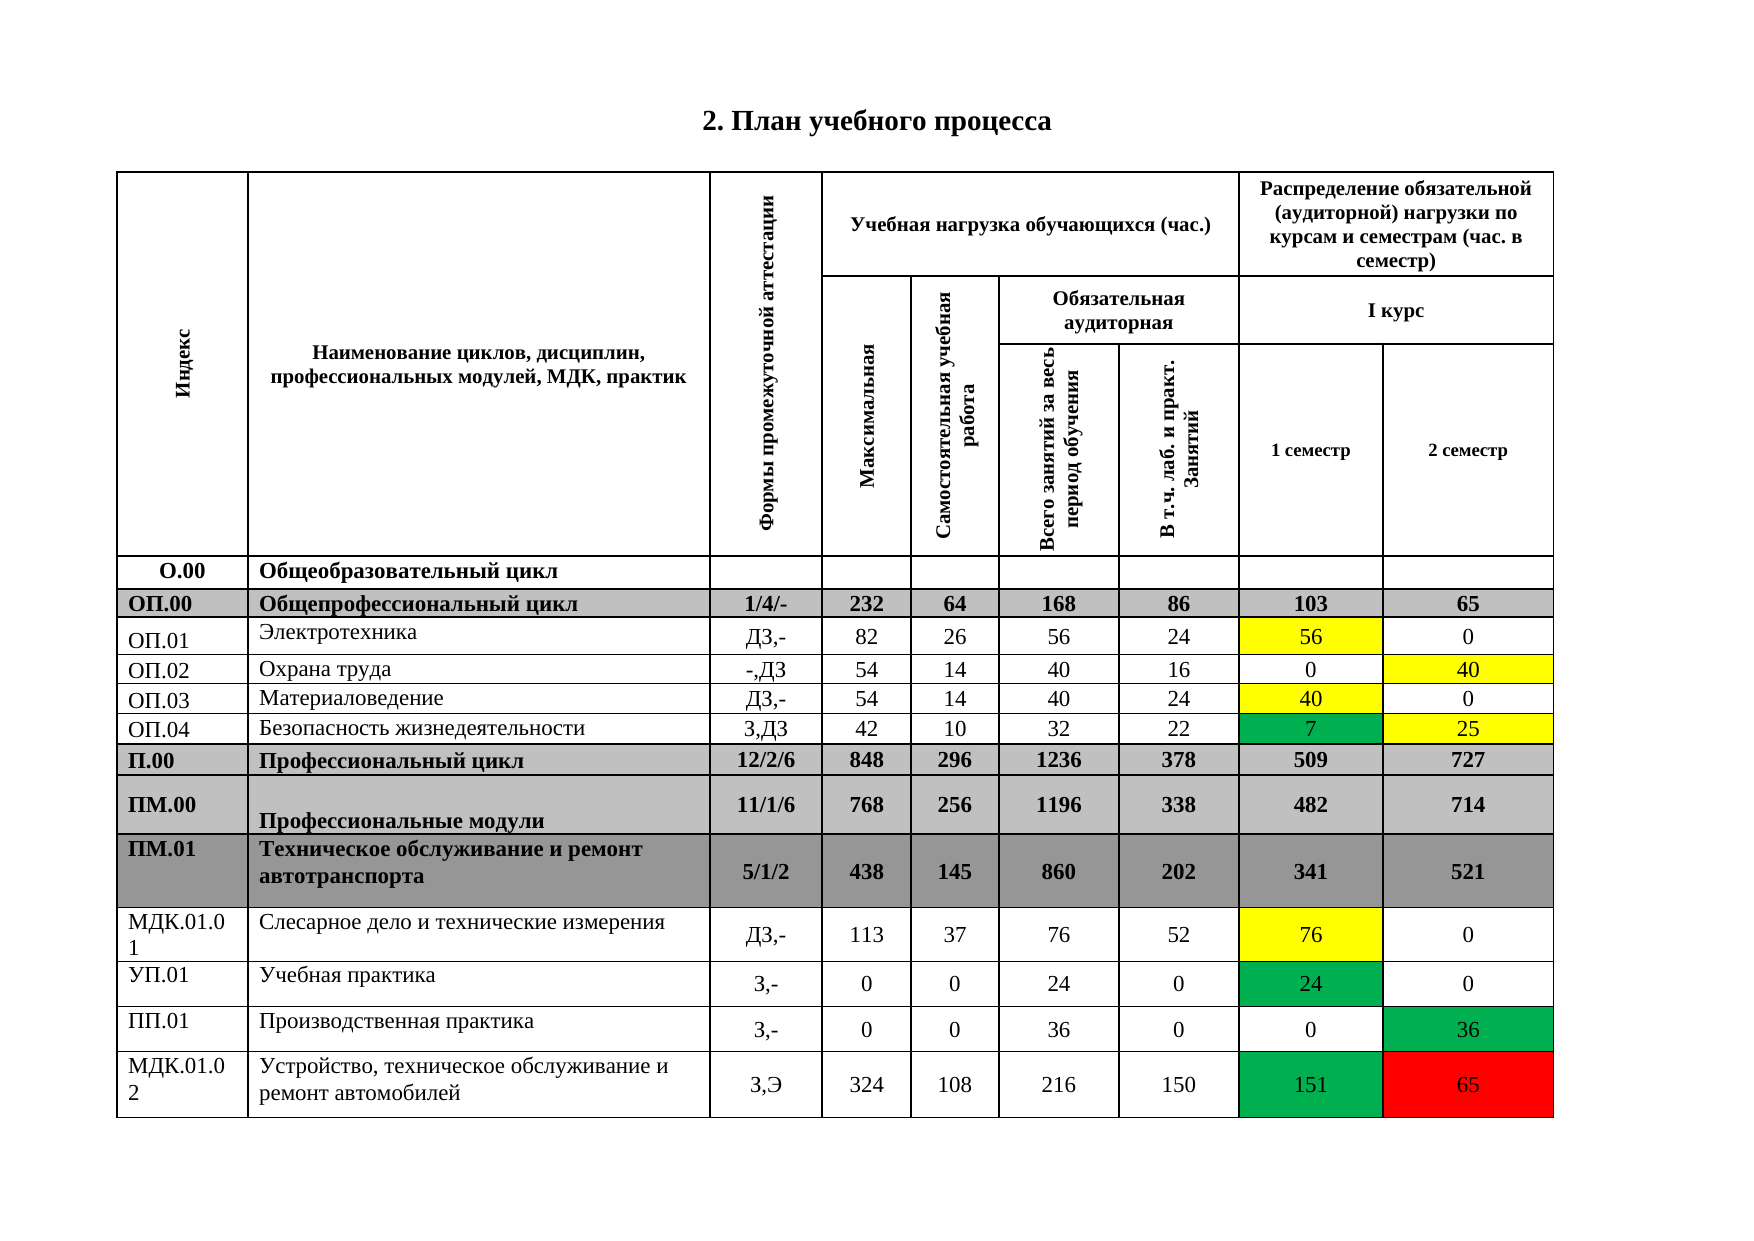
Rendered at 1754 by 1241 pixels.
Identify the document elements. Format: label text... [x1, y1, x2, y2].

table_cell 860 [1000, 835, 1118, 907]
table_cell 338 [1120, 776, 1238, 833]
text 2. План учебного процесса [118, 103, 1636, 137]
table_cell 36 [1384, 1007, 1553, 1051]
table_cell МДК.01.02 [118, 1052, 247, 1117]
table_cell З,Э [711, 1052, 821, 1117]
table_cell Материаловедение [249, 684, 709, 713]
table_cell 0 [1384, 962, 1553, 1006]
table_cell [912, 557, 998, 588]
table_cell 37 [912, 908, 998, 961]
table_cell [823, 557, 910, 588]
table_cell 25 [1384, 714, 1553, 743]
table_cell 40 [1240, 684, 1382, 713]
table_cell Устройство, техническое обслуживание и ремонт автомобилей [249, 1052, 709, 1117]
table_cell ДЗ,- [711, 684, 821, 713]
table_header Распределение обязательной (аудиторной) нагрузки по курсам и семестрам (час. в семестр) [1240, 173, 1553, 275]
table_cell 103 [1240, 590, 1382, 616]
table_cell ОП.00 [118, 590, 247, 616]
table_cell 509 [1240, 745, 1382, 774]
table_cell 0 [912, 962, 998, 1006]
table_cell [711, 557, 821, 588]
table_cell 14 [912, 655, 998, 683]
table_cell Электротехника [249, 618, 709, 654]
table_cell [1000, 557, 1118, 588]
table_cell Общеобразовательный цикл [249, 557, 709, 588]
table_cell 113 [823, 908, 910, 961]
table_cell Профессиональный цикл [249, 745, 709, 774]
table_cell 151 [1240, 1052, 1382, 1117]
table_cell О.00 [118, 557, 247, 588]
table_cell Техническое обслуживание и ремонт автотранспорта [249, 835, 709, 907]
table_cell 438 [823, 835, 910, 907]
table_cell 12/2/6 [711, 745, 821, 774]
table_cell В т.ч. лаб. и практ. Занятий [1120, 345, 1238, 555]
table_cell 11/1/6 [711, 776, 821, 833]
table_cell 40 [1000, 684, 1118, 713]
table_cell 0 [1240, 655, 1382, 683]
table_cell 52 [1120, 908, 1238, 961]
table_cell 714 [1384, 776, 1553, 833]
table_cell 727 [1384, 745, 1553, 774]
table_cell 26 [912, 618, 998, 654]
table_cell Профессиональные модули [249, 776, 709, 833]
table_cell З,ДЗ [711, 714, 821, 743]
table_cell [1384, 557, 1553, 588]
table_cell 42 [823, 714, 910, 743]
table_cell Самостоятельная учебная работа [912, 277, 998, 555]
table_cell 32 [1000, 714, 1118, 743]
table_cell З,- [711, 962, 821, 1006]
table_cell Безопасность жизнедеятельности [249, 714, 709, 743]
table_cell Всего занятий за весь период обучения [1000, 345, 1118, 555]
table_cell [1240, 557, 1382, 588]
table_cell 24 [1120, 684, 1238, 713]
table_cell 0 [823, 1007, 910, 1051]
table_cell Производственная практика [249, 1007, 709, 1051]
table_cell 521 [1384, 835, 1553, 907]
table_cell МДК.01.01 [118, 908, 247, 961]
table_cell 54 [823, 684, 910, 713]
table_cell ПП.01 [118, 1007, 247, 1051]
table_cell 24 [1120, 618, 1238, 654]
table_cell 0 [1384, 684, 1553, 713]
table_cell 65 [1384, 590, 1553, 616]
table_cell 7 [1240, 714, 1382, 743]
table_cell Максимальная [823, 277, 910, 555]
table_cell 150 [1120, 1052, 1238, 1117]
table_cell ДЗ,- [711, 618, 821, 654]
table_cell 86 [1120, 590, 1238, 616]
table_cell 341 [1240, 835, 1382, 907]
table_cell 232 [823, 590, 910, 616]
table_cell 0 [1384, 618, 1553, 654]
table_cell 0 [912, 1007, 998, 1051]
table_cell ПМ.00 [118, 776, 247, 833]
table_cell 1236 [1000, 745, 1118, 774]
table_header Формы промежуточной аттестации [711, 173, 821, 555]
table_cell Обязательная аудиторная [1000, 277, 1238, 342]
table_cell 0 [823, 962, 910, 1006]
table_cell П.00 [118, 745, 247, 774]
table_cell 256 [912, 776, 998, 833]
table_cell 378 [1120, 745, 1238, 774]
table_cell 324 [823, 1052, 910, 1117]
table_cell ОП.03 [118, 684, 247, 713]
table_cell 16 [1120, 655, 1238, 683]
table_cell -,ДЗ [711, 655, 821, 683]
table_cell 76 [1240, 908, 1382, 961]
table_cell 82 [823, 618, 910, 654]
table_cell Слесарное дело и технические измерения [249, 908, 709, 961]
table_cell 482 [1240, 776, 1382, 833]
table_cell 296 [912, 745, 998, 774]
table_cell 202 [1120, 835, 1238, 907]
table_cell 0 [1240, 1007, 1382, 1051]
table_cell 22 [1120, 714, 1238, 743]
table_cell 56 [1000, 618, 1118, 654]
table_cell 10 [912, 714, 998, 743]
table_cell 0 [1120, 962, 1238, 1006]
table_cell 768 [823, 776, 910, 833]
table_cell 14 [912, 684, 998, 713]
table_cell [1120, 557, 1238, 588]
table_cell 145 [912, 835, 998, 907]
table_cell 848 [823, 745, 910, 774]
table_cell I курс [1240, 277, 1553, 342]
table_cell УП.01 [118, 962, 247, 1006]
table_cell ДЗ,- [711, 908, 821, 961]
table_cell 24 [1240, 962, 1382, 1006]
table_cell Охрана труда [249, 655, 709, 683]
table_cell 168 [1000, 590, 1118, 616]
table_header Наименование циклов, дисциплин, профессиональных модулей, МДК, практик [249, 173, 709, 555]
table_cell ОП.04 [118, 714, 247, 743]
table_cell 2 семестр [1384, 345, 1553, 555]
table_cell Общепрофессиональный цикл [249, 590, 709, 616]
table_cell ОП.02 [118, 655, 247, 683]
table_cell ПМ.01 [118, 835, 247, 907]
table_cell 1/4/- [711, 590, 821, 616]
table_cell 108 [912, 1052, 998, 1117]
table_cell 36 [1000, 1007, 1118, 1051]
table_cell 54 [823, 655, 910, 683]
table_cell 1 семестр [1240, 345, 1382, 555]
table_cell ОП.01 [118, 618, 247, 654]
table_cell 76 [1000, 908, 1118, 961]
table_cell 65 [1384, 1052, 1553, 1117]
table_cell 216 [1000, 1052, 1118, 1117]
table_cell 0 [1384, 908, 1553, 961]
table_cell 5/1/2 [711, 835, 821, 907]
table_cell 40 [1384, 655, 1553, 683]
table_cell 1196 [1000, 776, 1118, 833]
table_cell 0 [1120, 1007, 1238, 1051]
table_cell 40 [1000, 655, 1118, 683]
table_cell З,- [711, 1007, 821, 1051]
table_cell 24 [1000, 962, 1118, 1006]
table_header Индекс [118, 173, 247, 555]
table_cell 64 [912, 590, 998, 616]
table_cell Учебная практика [249, 962, 709, 1006]
table_cell 56 [1240, 618, 1382, 654]
table_header Учебная нагрузка обучающихся (час.) [823, 173, 1238, 275]
